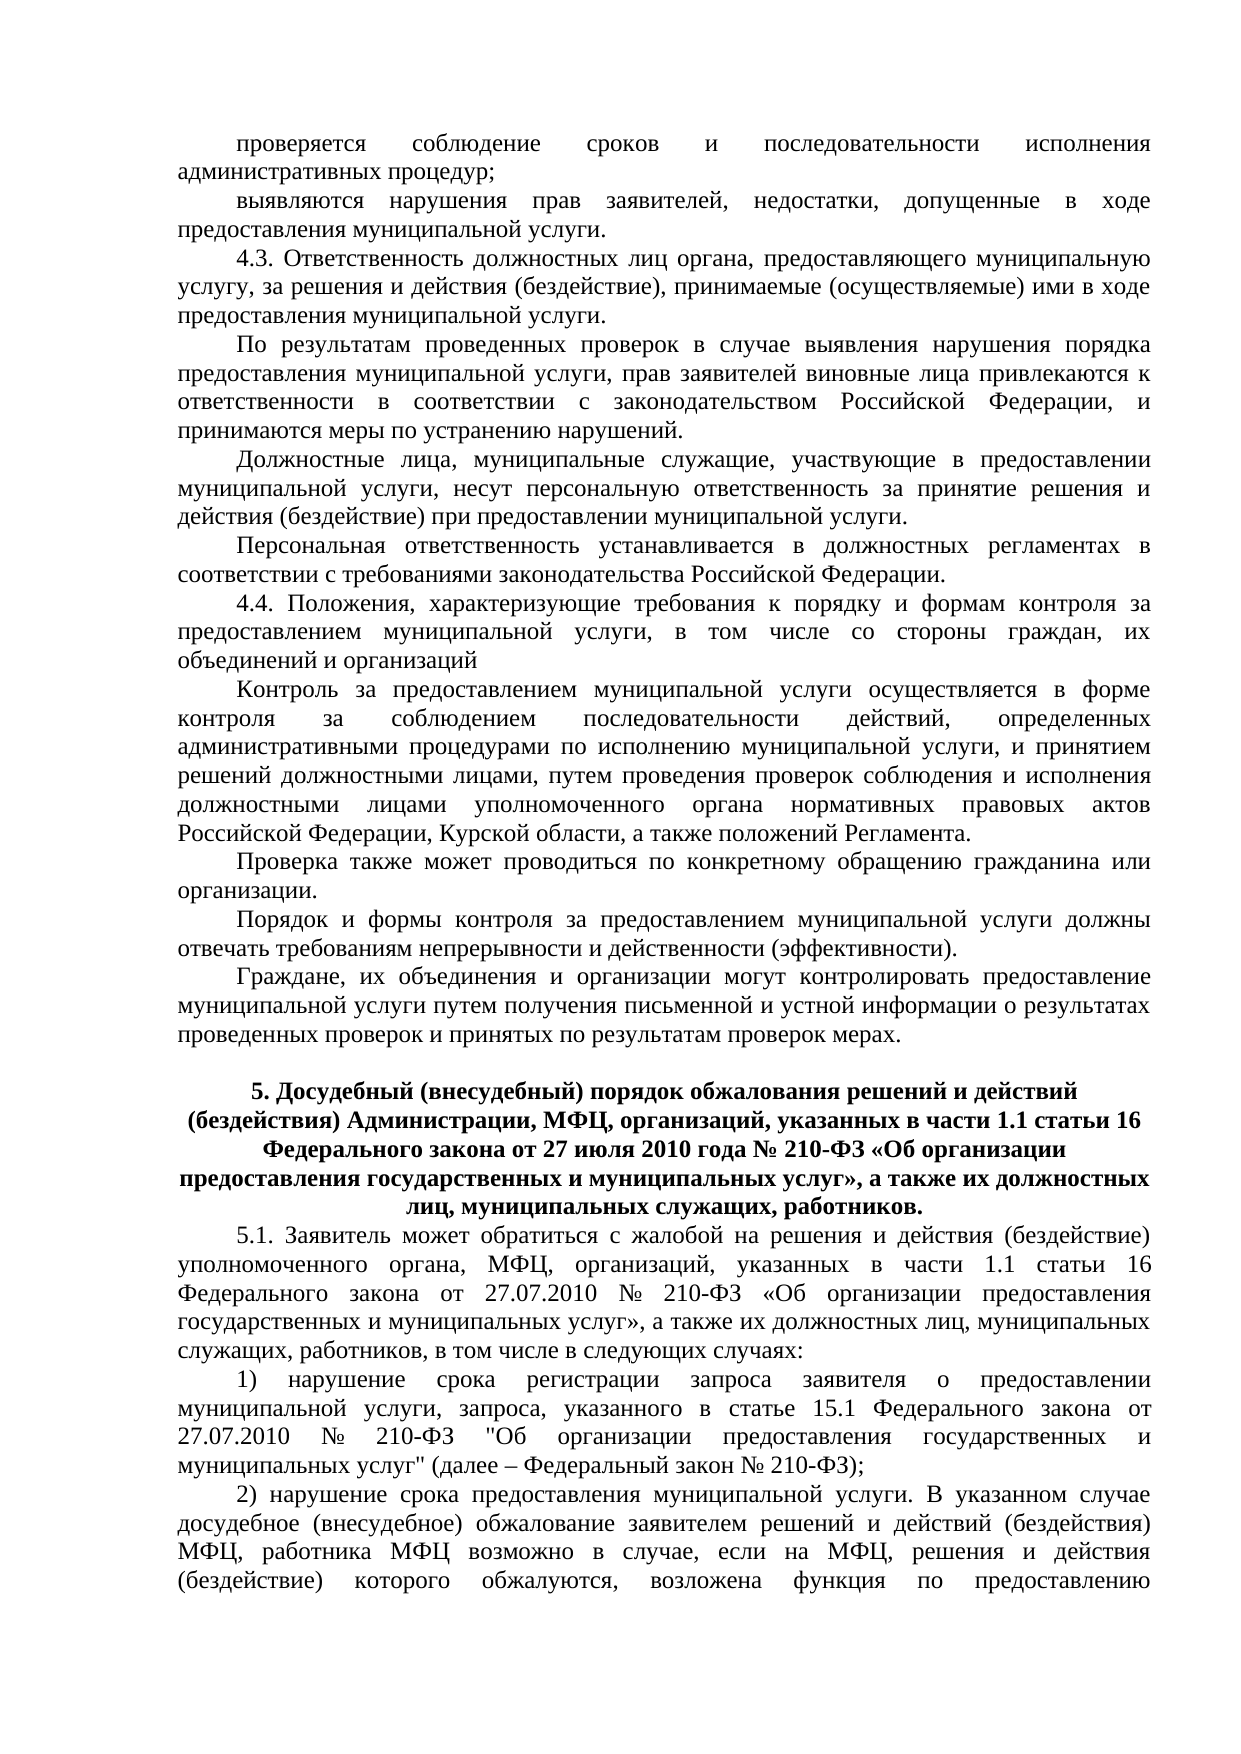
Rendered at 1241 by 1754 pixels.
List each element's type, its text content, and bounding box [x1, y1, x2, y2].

text проверяется соблюдение сроков и последовательности исполнения административных процедур; [177, 128, 1152, 185]
text Порядок и формы контроля за предоставлением муниципальной услуги должны отвечать требованиям непрерывности и действенности (эффективности). [177, 904, 1152, 961]
text Должностные лица, муниципальные служащие, участвующие в предоставлении муниципальной услуги, несут персональную ответственность за принятие решения и действия (бездействие) при предоставлении муниципальной услуги. [177, 444, 1152, 530]
text 1) нарушение срока регистрации запроса заявителя о предоставлении муниципальной услуги, запроса, указанного в статье 15.1 Федерального закона от 27.07.2010 № 210-ФЗ "Об организации предоставления государственных и муниципальных услуг" (далее – Федеральный закон № 210-ФЗ); [177, 1364, 1152, 1479]
text 5. Досудебный (внесудебный) порядок обжалования решений и действий (бездействия) Администрации, МФЦ, организаций, указанных в части 1.1 статьи 16 Федерального закона от 27 июля 2010 года № 210-ФЗ «Об организации предоставления государственных и муниципальных услуг», а также их должностных лиц, муниципальных служащих, работников. [177, 1076, 1152, 1220]
text Персональная ответственность устанавливается в должностных регламентах в соответствии с требованиями законодательства Российской Федерации. [177, 530, 1152, 588]
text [177, 1479, 1152, 1594]
text Граждане, их объединения и организации могут контролировать предоставление муниципальной услуги путем получения письменной и устной информации о результатах проведенных проверок и принятых по результатам проверок мерах. [177, 961, 1152, 1048]
text 4.3. Ответственность должностных лиц органа, предоставляющего муниципальную услугу, за решения и действия (бездействие), принимаемые (осуществляемые) ими в ходе предоставления муниципальной услуги. [177, 243, 1152, 329]
text 5.1. Заявитель может обратиться с жалобой на решения и действия (бездействие) уполномоченного органа, МФЦ, организаций, указанных в части 1.1 статьи 16 Федерального закона от 27.07.2010 № 210-ФЗ «Об организации предоставления государственных и муниципальных услуг», а также их должностных лиц, муниципальных служащих, работников, в том числе в следующих случаях: [177, 1220, 1152, 1364]
text По результатам проведенных проверок в случае выявления нарушения порядка предоставления муниципальной услуги, прав заявителей виновные лица привлекаются к ответственности в соответствии с законодательством Российской Федерации, и принимаются меры по устранению нарушений. [177, 329, 1152, 444]
text выявляются нарушения прав заявителей, недостатки, допущенные в ходе предоставления муниципальной услуги. [177, 185, 1152, 243]
text Контроль за предоставлением муниципальной услуги осуществляется в форме контроля за соблюдением последовательности действий, определенных административными процедурами по исполнению муниципальной услуги, и принятием решений должностными лицами, путем проведения проверок соблюдения и исполнения должностными лицами уполномоченного органа нормативных правовых актов Российской Федерации, Курской области, а также положений Регламента. [177, 674, 1152, 846]
text Проверка также может проводиться по конкретному обращению гражданина или организации. [177, 846, 1152, 904]
text 4.4. Положения, характеризующие требования к порядку и формам контроля за предоставлением муниципальной услуги, в том числе со стороны граждан, их объединений и организаций [177, 588, 1152, 674]
